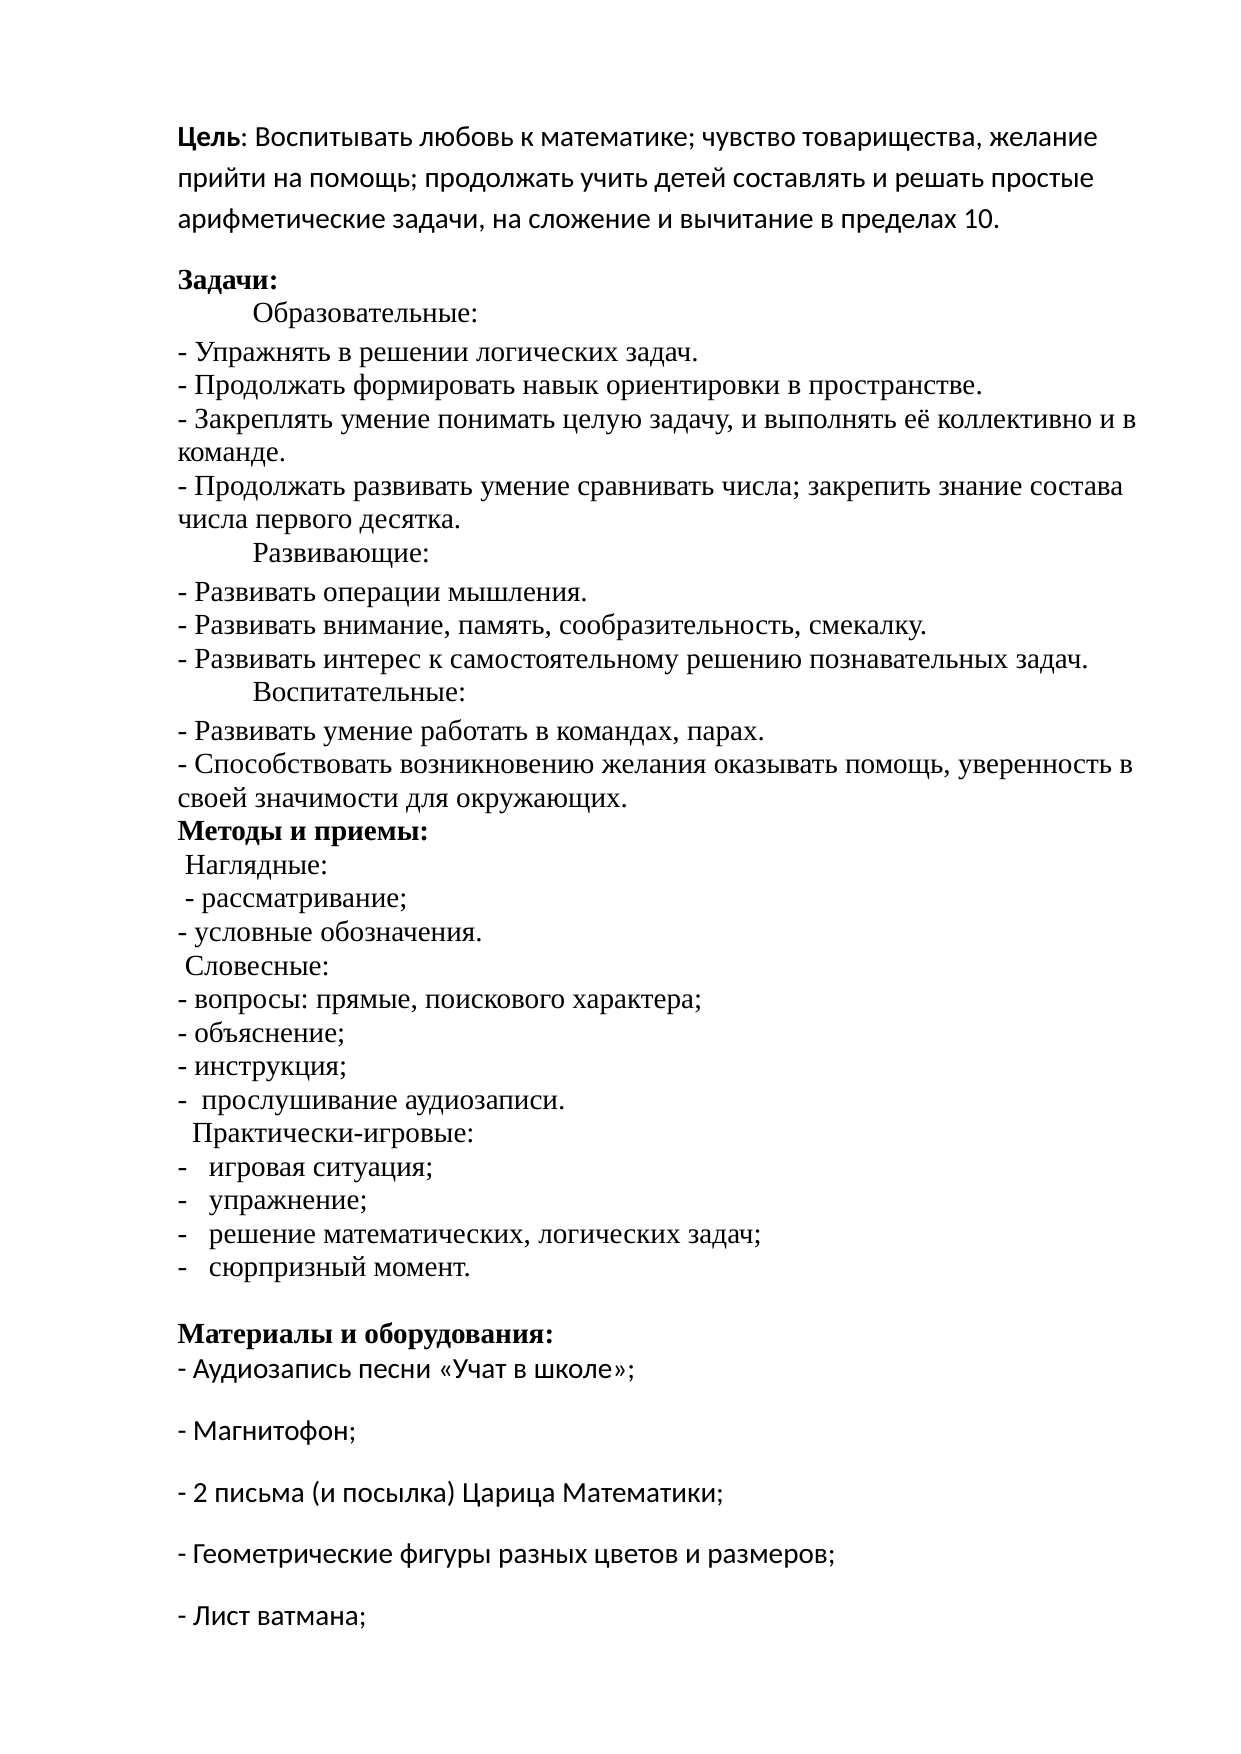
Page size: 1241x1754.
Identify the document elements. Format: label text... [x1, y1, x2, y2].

list Воспитательные: [252, 674, 1152, 708]
list Образовательные: [252, 295, 1152, 329]
text - Продолжать развивать умение сравнивать числа; закрепить знание состава числа первого десятка. [177, 468, 1152, 535]
text - Развивать интерес к самостоятельному решению познавательных задач. [177, 641, 1152, 674]
text - прослушивание аудиозаписи. [177, 1082, 1152, 1115]
text - Геометрические фигуры разных цветов и размеров; [177, 1535, 1152, 1571]
text - Закреплять умение понимать целую задачу, и выполнять её коллективно и в команде. [177, 401, 1152, 468]
text - Развивать операции мышления. [177, 574, 1152, 607]
text Практически-игровые: [177, 1115, 1152, 1149]
text Методы и приемы: [177, 813, 1152, 847]
text Словесные: [177, 948, 1152, 981]
text - сюрпризный момент. [177, 1249, 1152, 1283]
text - вопросы: прямые, поискового характера; [177, 981, 1152, 1015]
text - объяснение; [177, 1015, 1152, 1048]
text Задачи: [177, 262, 1152, 295]
text - игровая ситуация; [177, 1149, 1152, 1182]
text - Развивать умение работать в командах, парах. [177, 713, 1152, 746]
text - Аудиозапись песни «Учат в школе»; [177, 1350, 1152, 1386]
text Материалы и оборудования: [177, 1317, 1152, 1350]
text - инструкция; [177, 1048, 1152, 1082]
text - рассматривание; [177, 881, 1152, 914]
text - решение математических, логических задач; [177, 1216, 1152, 1249]
list Развивающие: [252, 535, 1152, 569]
text - Развивать внимание, память, сообразительность, смекалку. [177, 607, 1152, 641]
text - 2 письма (и посылка) Царица Математики; [177, 1474, 1152, 1509]
text - Магнитофон; [177, 1412, 1152, 1447]
text - упражнение; [177, 1182, 1152, 1216]
text Цель: Воспитывать любовь к математике; чувство товарищества, желание прийти на помощь; продолжать учить детей составлять и решать простые арифметические задачи, на сложение и вычитание в пределах 10. [177, 118, 1152, 236]
text - Продолжать формировать навык ориентировки в пространстве. [177, 367, 1152, 401]
text - Способствовать возникновению желания оказывать помощь, уверенность в своей значимости для окружающих. [177, 746, 1152, 813]
text - Упражнять в решении логических задач. [177, 334, 1152, 367]
text - Лист ватмана; [177, 1597, 1152, 1633]
text - условные обозначения. [177, 914, 1152, 948]
text Наглядные: [177, 847, 1152, 881]
